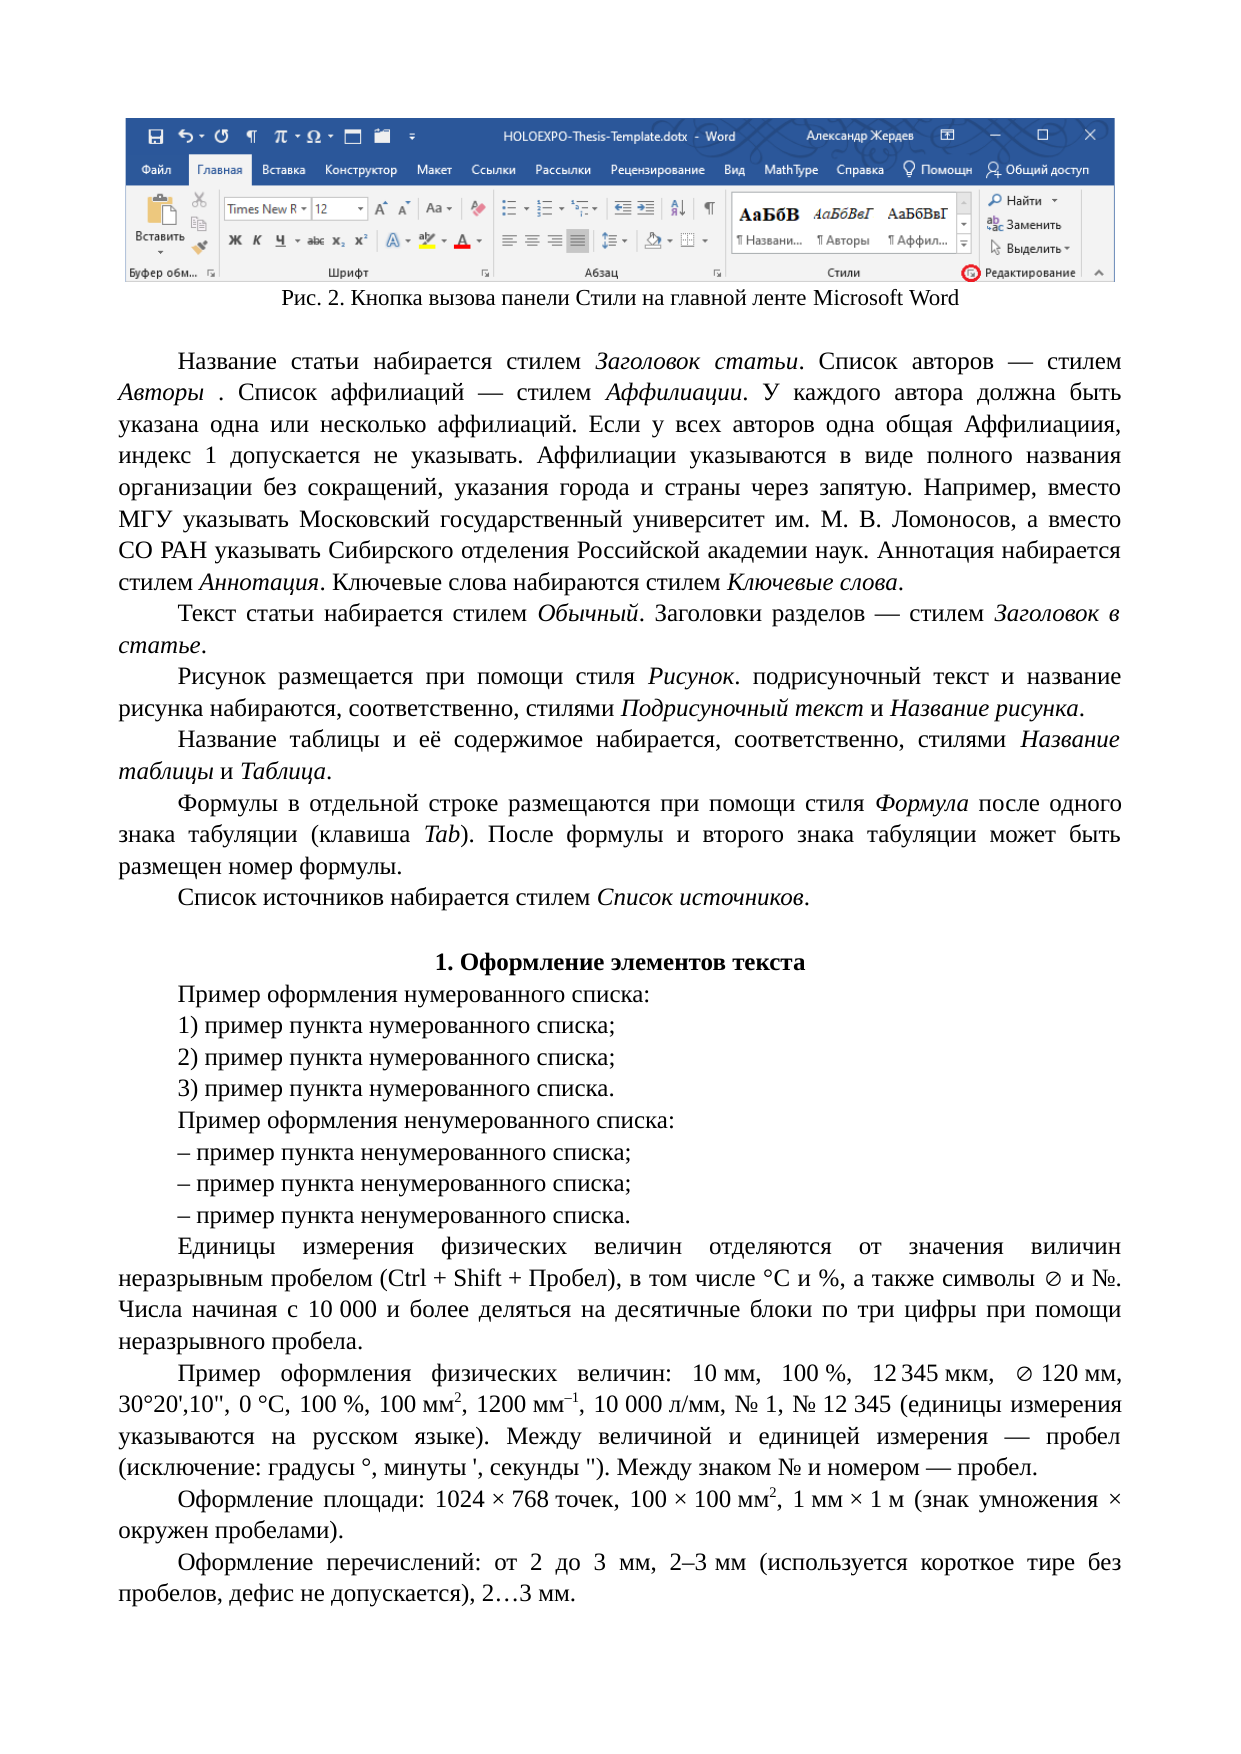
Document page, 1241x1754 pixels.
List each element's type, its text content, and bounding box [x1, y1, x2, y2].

text Текст статьи набирается стилем Обычный. Заголовки разделов — стилем Заголовок в статье. [118, 598, 1122, 659]
text 1. Оформление элементов текста [118, 947, 1122, 976]
picture [125, 118, 1115, 282]
text Рисунок размещается при помощи стиля Рисунок. подрисуночный текст и название рисунка набираются, соответственно, стилями Подрисуночный текст и Название рисунка. [118, 661, 1122, 722]
text Рис. 2. Кнопка вызова панели Стили на главной ленте Microsoft Word [118, 283, 1122, 310]
text Оформление площади: 1024 × 768 точек, 100 × 100 мм2, 1 мм × 1 м (знак умножения × окружен пробелами). [118, 1484, 1122, 1544]
text – пример пункта ненумерованного списка; [118, 1168, 1122, 1197]
text Пример оформления нумерованного списка: [118, 979, 1122, 1008]
text Название статьи набирается стилем Заголовок статьи. Список авторов — стилем Авторы . Список аффилиаций — стилем Аффилиации. У каждого автора должна быть указана одна или несколько аффилиаций. Если у всех авторов одна общая Аффилиациия, индекс 1 допускается не указывать. Аффилиации указываются в виде полного названия организации без сокращений, указания города и страны через запятую. Например, вместо МГУ указывать Московский государственный университет им. М. В. Ломоносов, а вместо СО РАН указывать Сибирского отделения Российской академии наук. Аннотация набирается стилем Аннотация. Ключевые слова набираются стилем Ключевые слова. [118, 346, 1122, 596]
text Название таблицы и её содержимое набирается, соответственно, стилями Название таблицы и Таблица. [118, 724, 1122, 785]
text 3) пример пункта нумерованного списка. [118, 1073, 1122, 1102]
text Единицы измерения физических величин отделяются от значения виличин неразрывным пробелом (Ctrl + Shift + Пробел), в том числе °C и %, а также символы и №. Числа начиная с 10 000 и более деляться на десятичные блоки по три цифры при помощи неразрывного пробела. [118, 1231, 1122, 1355]
text – пример пункта ненумерованного списка. [118, 1200, 1122, 1228]
text Формулы в отдельной строке размещаются при помощи стиля Формула после одного знака табуляции (клавиша Tab). После формулы и второго знака табуляции может быть размещен номер формулы. [118, 788, 1122, 879]
text Пример оформления ненумерованного списка: [118, 1105, 1122, 1134]
text – пример пункта ненумерованного списка; [118, 1137, 1122, 1165]
text Оформление перечислений: от 2 до 3 мм, 2–3 мм (используется короткое тире без пробелов, дефис не допускается), 2…3 мм. [118, 1547, 1122, 1607]
text 2) пример пункта нумерованного списка; [118, 1042, 1122, 1071]
text Список источников набирается стилем Список источников. [118, 882, 1122, 911]
text 1) пример пункта нумерованного списка; [118, 1010, 1122, 1039]
text Пример оформления физических величин: 10 мм, 100 %, 12 345 мкм, 120 мм, 30°20',10", 0 °С, 100 %, 100 мм2, 1200 мм–1, 10 000 л/мм, № 1, № 12 345 (единицы измерения указываются на русском языке). Между величиной и единицей измерения — пробел (исключение: градусы °, минуты ', секунды "). Между знаком № и номером — пробел. [118, 1358, 1122, 1481]
